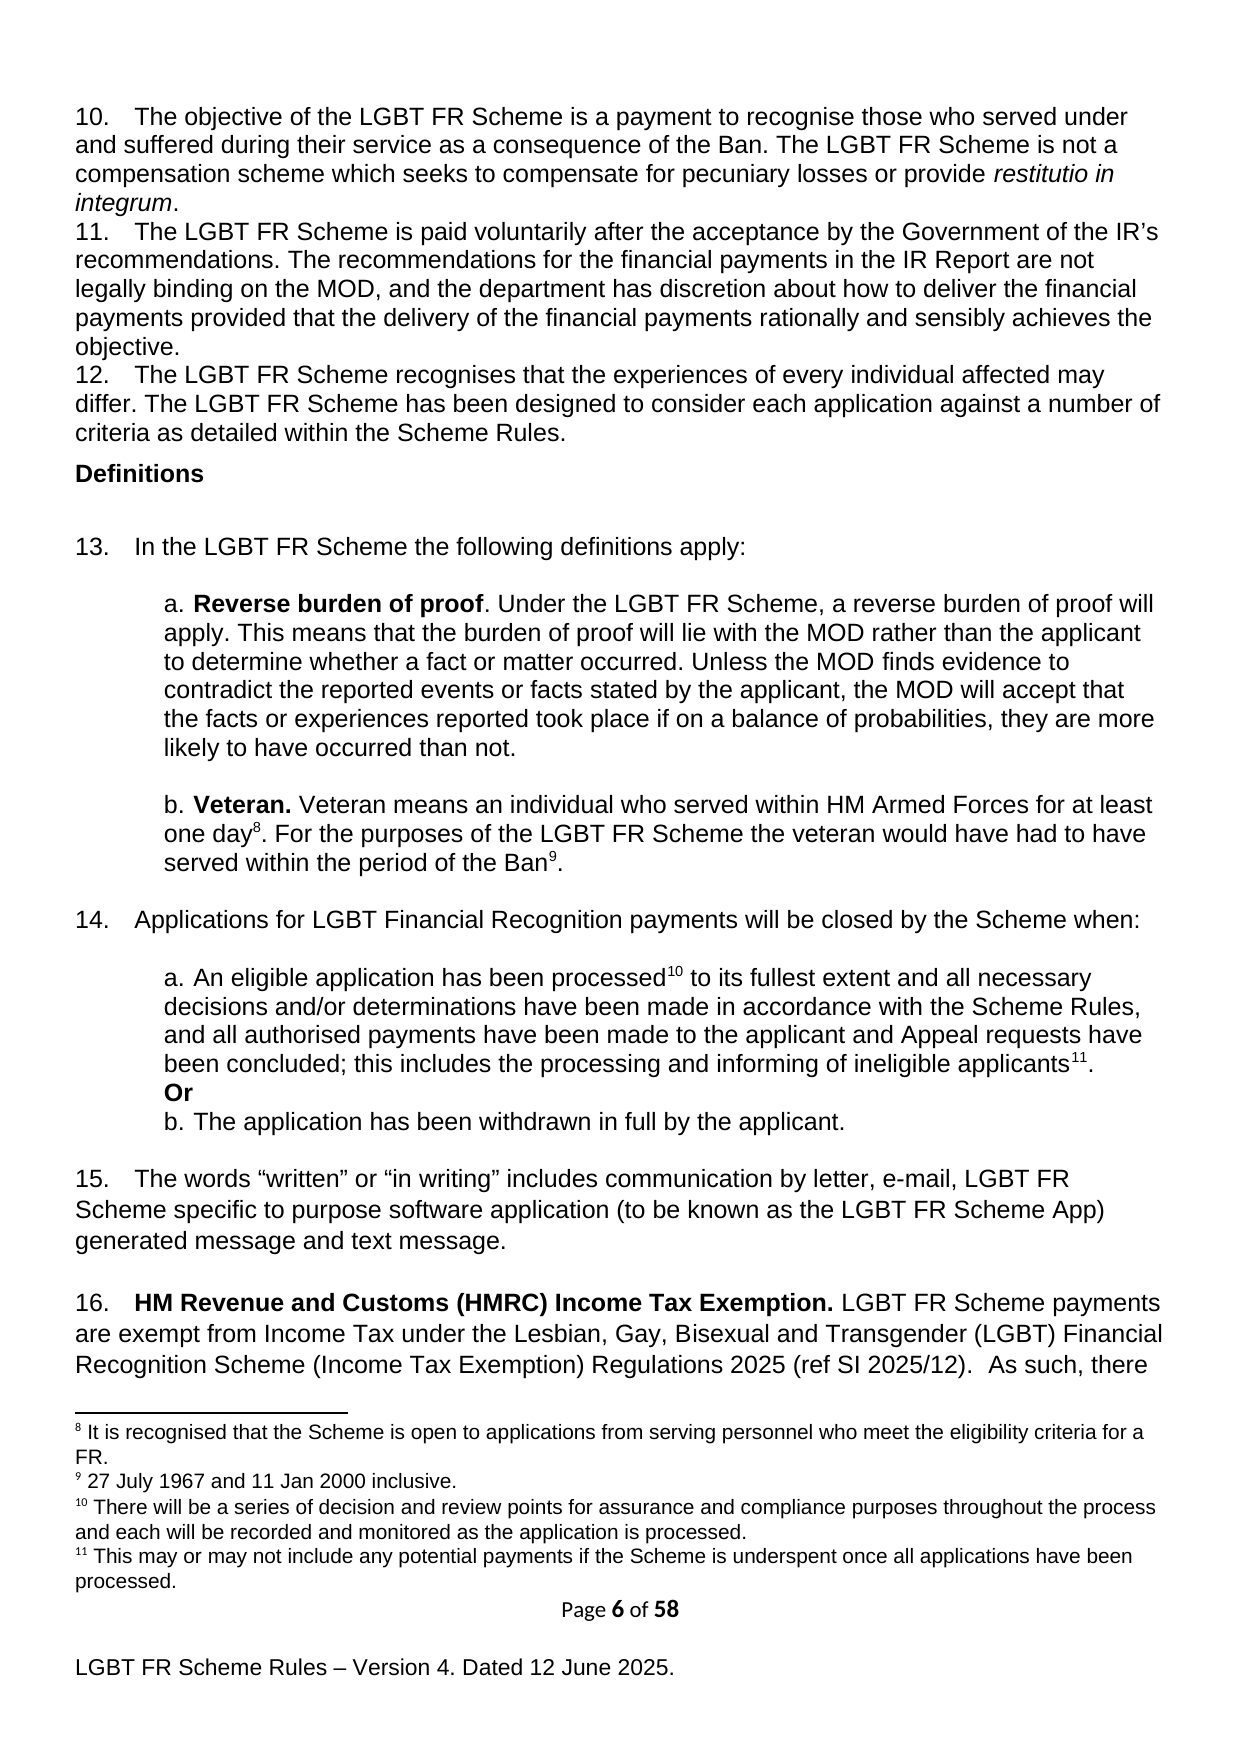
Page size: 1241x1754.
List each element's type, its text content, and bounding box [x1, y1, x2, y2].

list The LGBT FR Scheme is paid voluntarily after the acceptance by the Government of the IR’s recommendations. The recommendations for the financial payments in the IR Report are not legally binding on the MOD, and the department has discretion about how to deliver the financial payments provided that the delivery of the financial payments rationally and sensibly achieves the objective. [75, 217, 1165, 361]
list The objective of the LGBT FR Scheme is a payment to recognise those who served under and suffered during their service as a consequence of the Ban. The LGBT FR Scheme is not a compensation scheme which seeks to compensate for pecuniary losses or provide restitutio in integrum. [75, 102, 1165, 217]
list In the LGBT FR Scheme the following definitions apply: [75, 532, 1165, 560]
list The LGBT FR Scheme recognises that the experiences of every individual affected may differ. The LGBT FR Scheme has been designed to consider each application against a number of criteria as detailed within the Scheme Rules. [75, 361, 1165, 447]
list Veteran. Veteran means an individual who served within HM Armed Forces for at least one day. For the purposes of the LGBT FR Scheme the veteran would have had to have served within the period of the Ban. [164, 790, 1165, 877]
list An eligible application has been processed to its fullest extent and all necessary decisions and/or determinations have been made in accordance with the Scheme Rules, and all authorised payments have been made to the applicant and Appeal requests have been concluded; this includes the processing and informing of ineligible applicants. [164, 963, 1165, 1078]
list Or [164, 1078, 1165, 1107]
list Reverse burden of proof. Under the LGBT FR Scheme, a reverse burden of proof will apply. This means that the burden of proof will lie with the MOD rather than the applicant to determine whether a fact or matter occurred. Unless the MOD finds evidence to contradict the reported events or facts stated by the applicant, the MOD will accept that the facts or experiences reported took place if on a balance of probabilities, they are more likely to have occurred than not. [164, 589, 1165, 762]
list The words “written” or “in writing” includes communication by letter, e-mail, LGBT FR Scheme specific to purpose software application (to be known as the LGBT FR Scheme App) generated message and text message. [75, 1164, 1165, 1255]
subtitle Definitions [75, 459, 1165, 488]
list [75, 1288, 1165, 1379]
list Applications for LGBT Financial Recognition payments will be closed by the Scheme when: [75, 905, 1165, 934]
list The application has been withdrawn in full by the applicant. [164, 1107, 1165, 1135]
